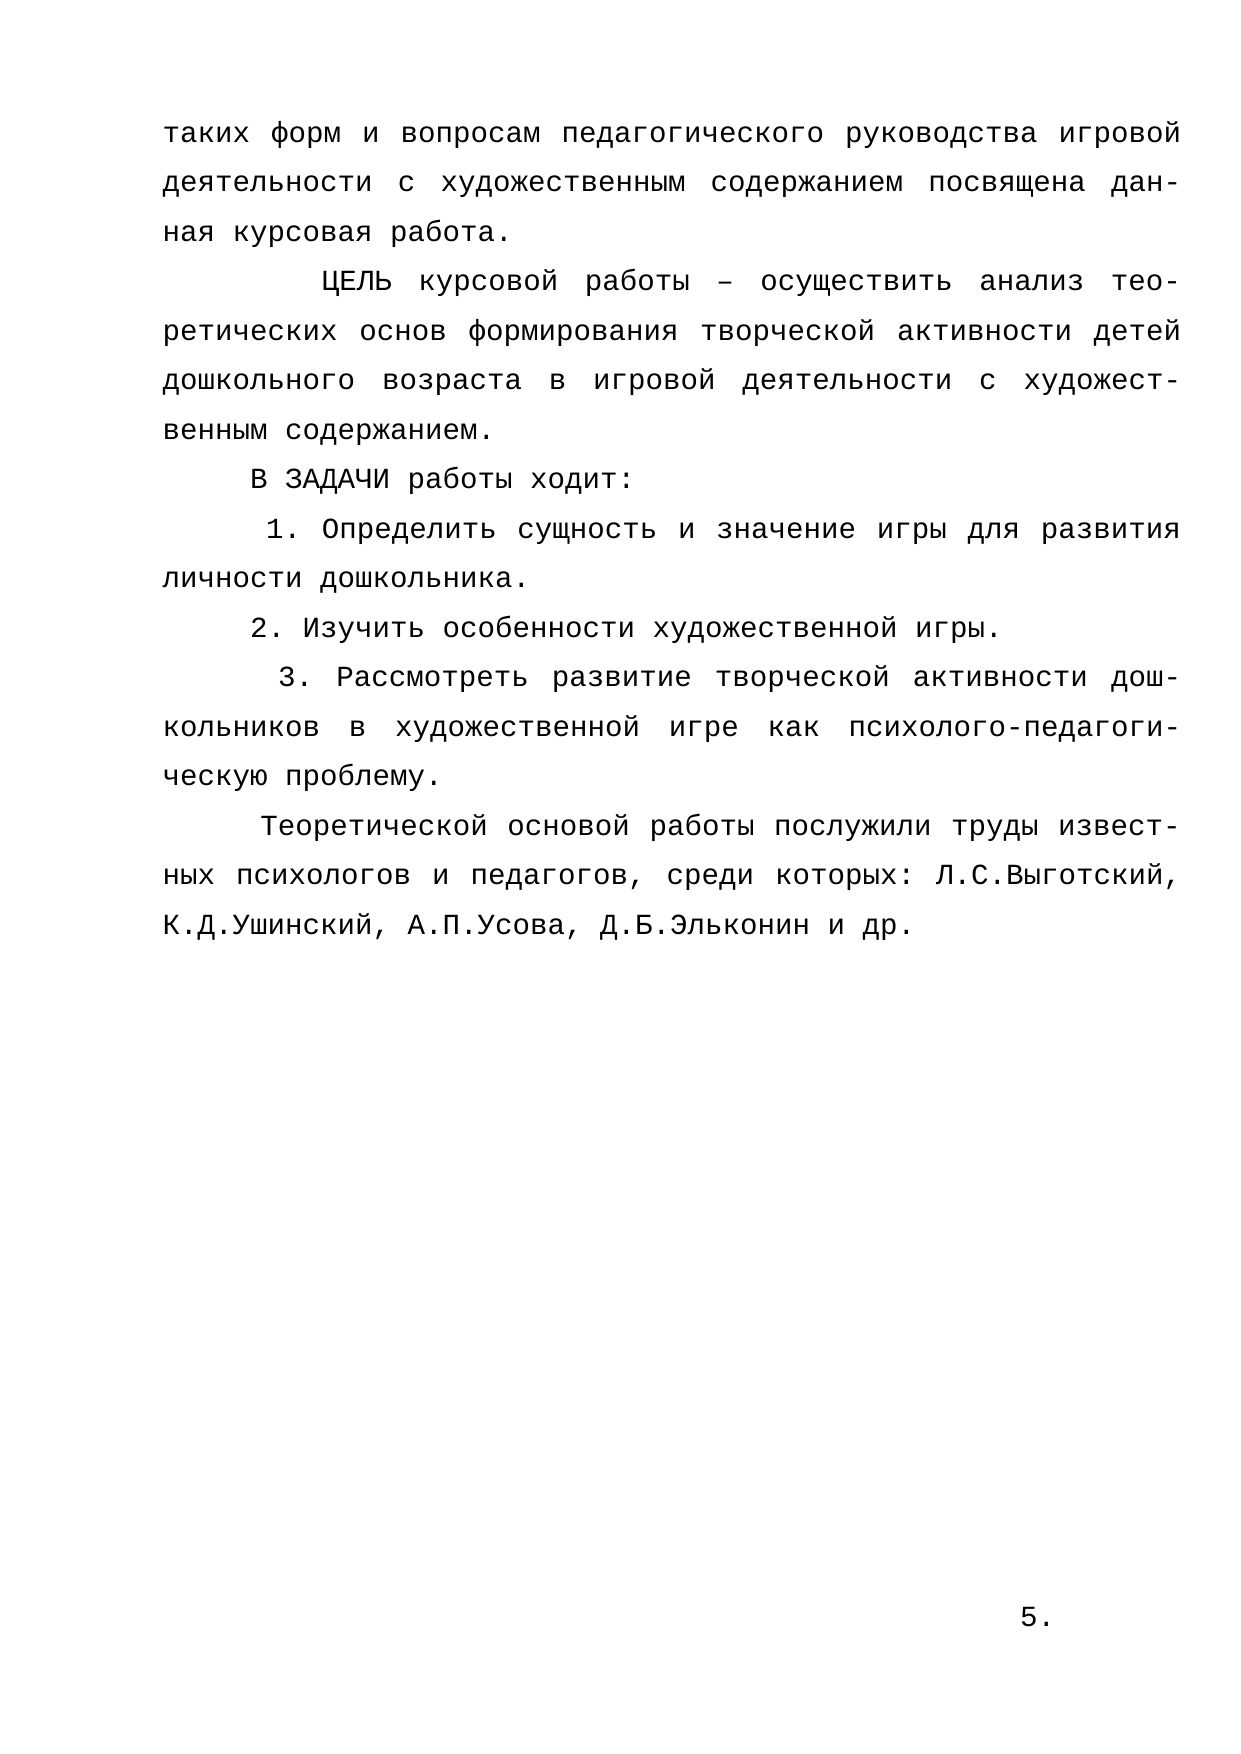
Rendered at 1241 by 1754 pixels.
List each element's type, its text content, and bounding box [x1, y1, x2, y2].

text 2. Изучить особенности художественной игры. [162, 613, 1181, 646]
text ЦЕЛЬ курсовой работы – осуществить анализ тео-ретических основ формирования творческой активности детей дошкольного возраста в игровой деятельности с художест-венным содержанием. [162, 267, 1181, 448]
text 5. [162, 1602, 1181, 1636]
text 3. Рассмотреть развитие творческой активности дош-кольников в художественной игре как психолого-педагоги-ческую проблему. [162, 662, 1181, 794]
text таких форм и вопросам педагогического руководства игровой деятельности с художественным содержанием посвящена дан-ная курсовая работа. [162, 118, 1181, 250]
text В ЗАДАЧИ работы ходит: [162, 464, 1181, 497]
text 1. Определить сущность и значение игры для развития личности дошкольника. [162, 514, 1181, 596]
text Теоретической основой работы послужили труды извест-ных психологов и педагогов, среди которых: Л.С.Выготский, К.Д.Ушинский, А.П.Усова, Д.Б.Эльконин и др. [162, 811, 1181, 943]
